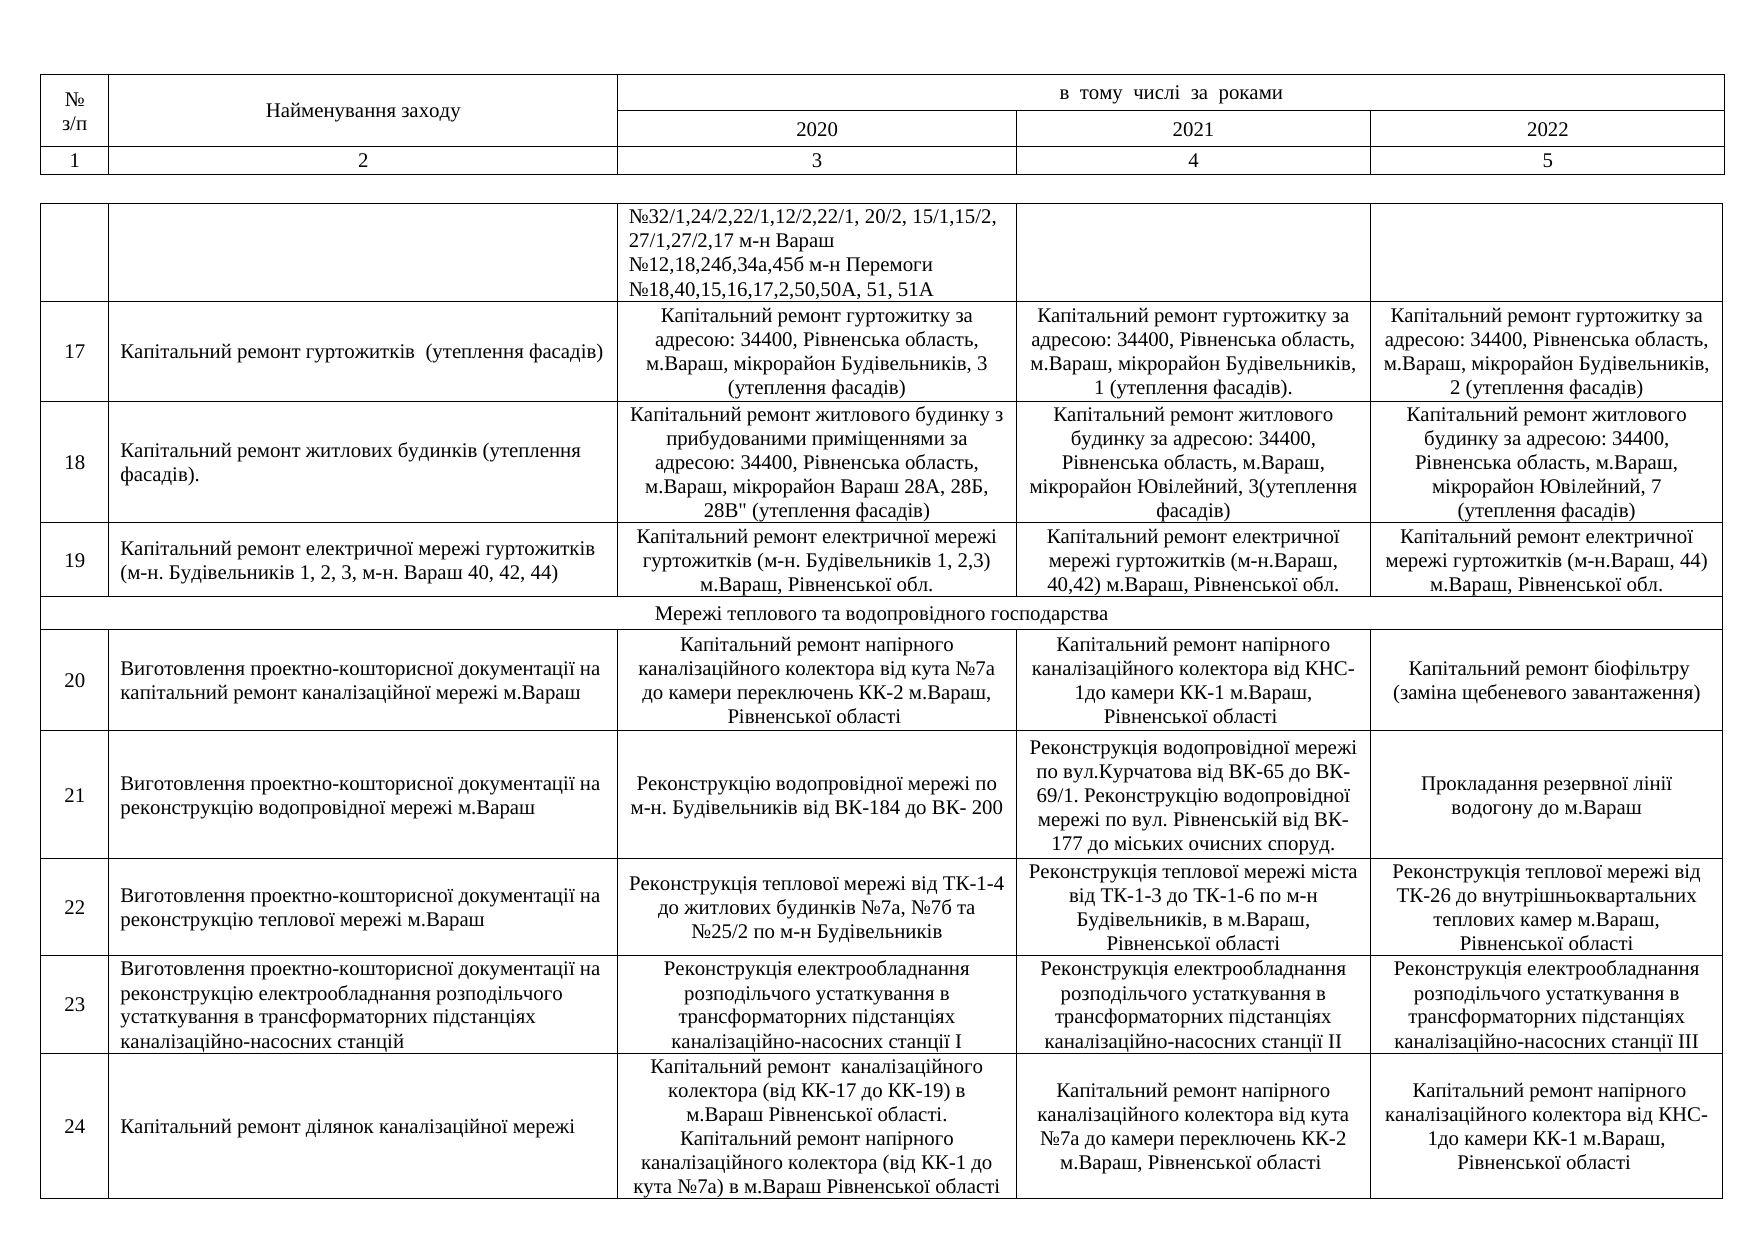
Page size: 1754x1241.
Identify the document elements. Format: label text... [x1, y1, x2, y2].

table_cell Капітальний ремонт гуртожитку за адресою: 34400, Рівненська область, м.Вараш, мікрорайон Будівельників, 3 (утеплення фасадів) [618, 302, 1016, 401]
table_cell Капітальний ремонт житлового будинку за адресою: 34400, Рівненська область, м.Вараш, мікрорайон Ювілейний, 7 (утеплення фасадів) [1371, 402, 1722, 522]
table_cell Виготовлення проектно-кошторисної документації на капітальний ремонт каналізаційної мережі м.Вараш [109, 630, 617, 730]
table_cell Капітальний ремонт житлового будинку з прибудованими приміщеннями за адресою: 34400, Рівненська область, м.Вараш, мікрорайон Вараш 28А, 28Б, 28В" (утеплення фасадів) [618, 402, 1016, 522]
table_cell Капітальний ремонт гуртожитку за адресою: 34400, Рівненська область, м.Вараш, мікрорайон Будівельників, 2 (утеплення фасадів) [1371, 302, 1722, 401]
table_cell 24 [41, 1054, 108, 1198]
table_cell Реконструкція водопровідної мережі по вул.Курчатова від ВК-65 до ВК-69/1. Реконструкцію водопровідної мережі по вул. Рівненській від ВК-177 до міських очисних споруд. [1017, 731, 1370, 858]
table_cell Виготовлення проектно-кошторисної документації на реконструкцію електрообладнання розподільчого устаткування в трансформаторних підстанціях каналізаційно-насосних станцій [109, 956, 617, 1053]
table_cell 19 [41, 523, 108, 596]
table_cell 16 [41, 204, 108, 301]
table_cell 21 [41, 731, 108, 858]
table_cell Реконструкція теплової мережі від ТК-26 до внутрішньоквартальних теплових камер м.Вараш, Рівненської області [1371, 859, 1722, 955]
table_cell Капітальний ремонт біофільтру (заміна щебеневого завантаження) [1371, 630, 1722, 730]
table_cell Капітальний ремонт каналізаційного колектора (від КК-17 до КК-19) в м.Вараш Рівненської області. Капітальний ремонт напірного каналізаційного колектора (від КК-1 до кута №7а) в м.Вараш Рівненської області [618, 1054, 1016, 1198]
table_cell [1371, 204, 1722, 301]
table_cell Прокладання резервної лінії водогону до м.Вараш [1371, 731, 1722, 858]
table_cell Капітальний ремонт електричної мережі гуртожитків (м-н. Будівельників 1, 2,3) м.Вараш, Рівненської обл. [618, 523, 1016, 596]
table_cell 18 [41, 402, 108, 522]
table_cell Капітальний ремонт напірного каналізаційного колектора від кута №7а до камери переключень КК-2 м.Вараш, Рівненської області [618, 630, 1016, 730]
table_cell Капітальний ремонт ділянок каналізаційної мережі [109, 1054, 617, 1198]
table_cell 22 [41, 859, 108, 955]
table_cell Реконструкція електрообладнання розподільчого устаткування в трансформаторних підстанціях каналізаційно-насосних станції ІІ [1017, 956, 1370, 1053]
table_cell Капітальний ремонт напірного каналізаційного колектора від кута №7а до камери переключень КК-2 м.Вараш, Рівненської області [1017, 1054, 1370, 1198]
table_cell Капітальний ремонт електричної мережі гуртожитків (м-н. Будівельників 1, 2, 3, м-н. Вараш 40, 42, 44) [109, 523, 617, 596]
table_cell Мережі теплового та водопровідного господарства [41, 597, 1722, 629]
table_cell Реконструкція теплової мережі міста від ТК-1-3 до ТК-1-6 по м-н Будівельників, в м.Вараш, Рівненської області [1017, 859, 1370, 955]
table_cell Капітальний ремонт гуртожитків (утеплення фасадів) [109, 302, 617, 401]
table_cell 23 [41, 956, 108, 1053]
table_cell Реконструкція електрообладнання розподільчого устаткування в трансформаторних підстанціях каналізаційно-насосних станції І [618, 956, 1016, 1053]
table_cell Капітальний ремонт гуртожитку за адресою: 34400, Рівненська область, м.Вараш, мікрорайон Будівельників, 1 (утеплення фасадів). [1017, 302, 1370, 401]
table_cell Реконструкція теплової мережі від ТК-1-4 до житлових будинків №7а, №7б та №25/2 по м-н Будівельників [618, 859, 1016, 955]
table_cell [109, 204, 617, 301]
table_cell Виготовлення проектно-кошторисної документації на реконструкцію водопровідної мережі м.Вараш [109, 731, 617, 858]
table_cell Капітальний ремонт електричної мережі гуртожитків (м-н.Вараш, 44) м.Вараш, Рівненської обл. [1371, 523, 1722, 596]
table_cell Капітальний ремонт житлового будинку за адресою: 34400, Рівненська область, м.Вараш, мікрорайон Ювілейний, 3(утеплення фасадів) [1017, 402, 1370, 522]
table_cell Виготовлення проектно-кошторисної документації на реконструкцію теплової мережі м.Вараш [109, 859, 617, 955]
table_cell Реконструкцію водопровідної мережі по м-н. Будівельників від ВК-184 до ВК- 200 [618, 731, 1016, 858]
table_cell 20 [41, 630, 108, 730]
table_cell [1017, 204, 1370, 301]
table_cell Капітальний ремонт напірного каналізаційного колектора від КНС-1до камери КК-1 м.Вараш, Рівненської області [1017, 630, 1370, 730]
table_cell Капітальний ремонт напірного каналізаційного колектора від КНС-1до камери КК-1 м.Вараш, Рівненської області [1371, 1054, 1722, 1198]
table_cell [618, 204, 1016, 301]
table_cell Реконструкція електрообладнання розподільчого устаткування в трансформаторних підстанціях каналізаційно-насосних станції ІІІ [1371, 956, 1722, 1053]
table_cell Капітальний ремонт електричної мережі гуртожитків (м-н.Вараш, 40,42) м.Вараш, Рівненської обл. [1017, 523, 1370, 596]
table_cell Капітальний ремонт житлових будинків (утеплення фасадів). [109, 402, 617, 522]
table_cell 17 [41, 302, 108, 401]
